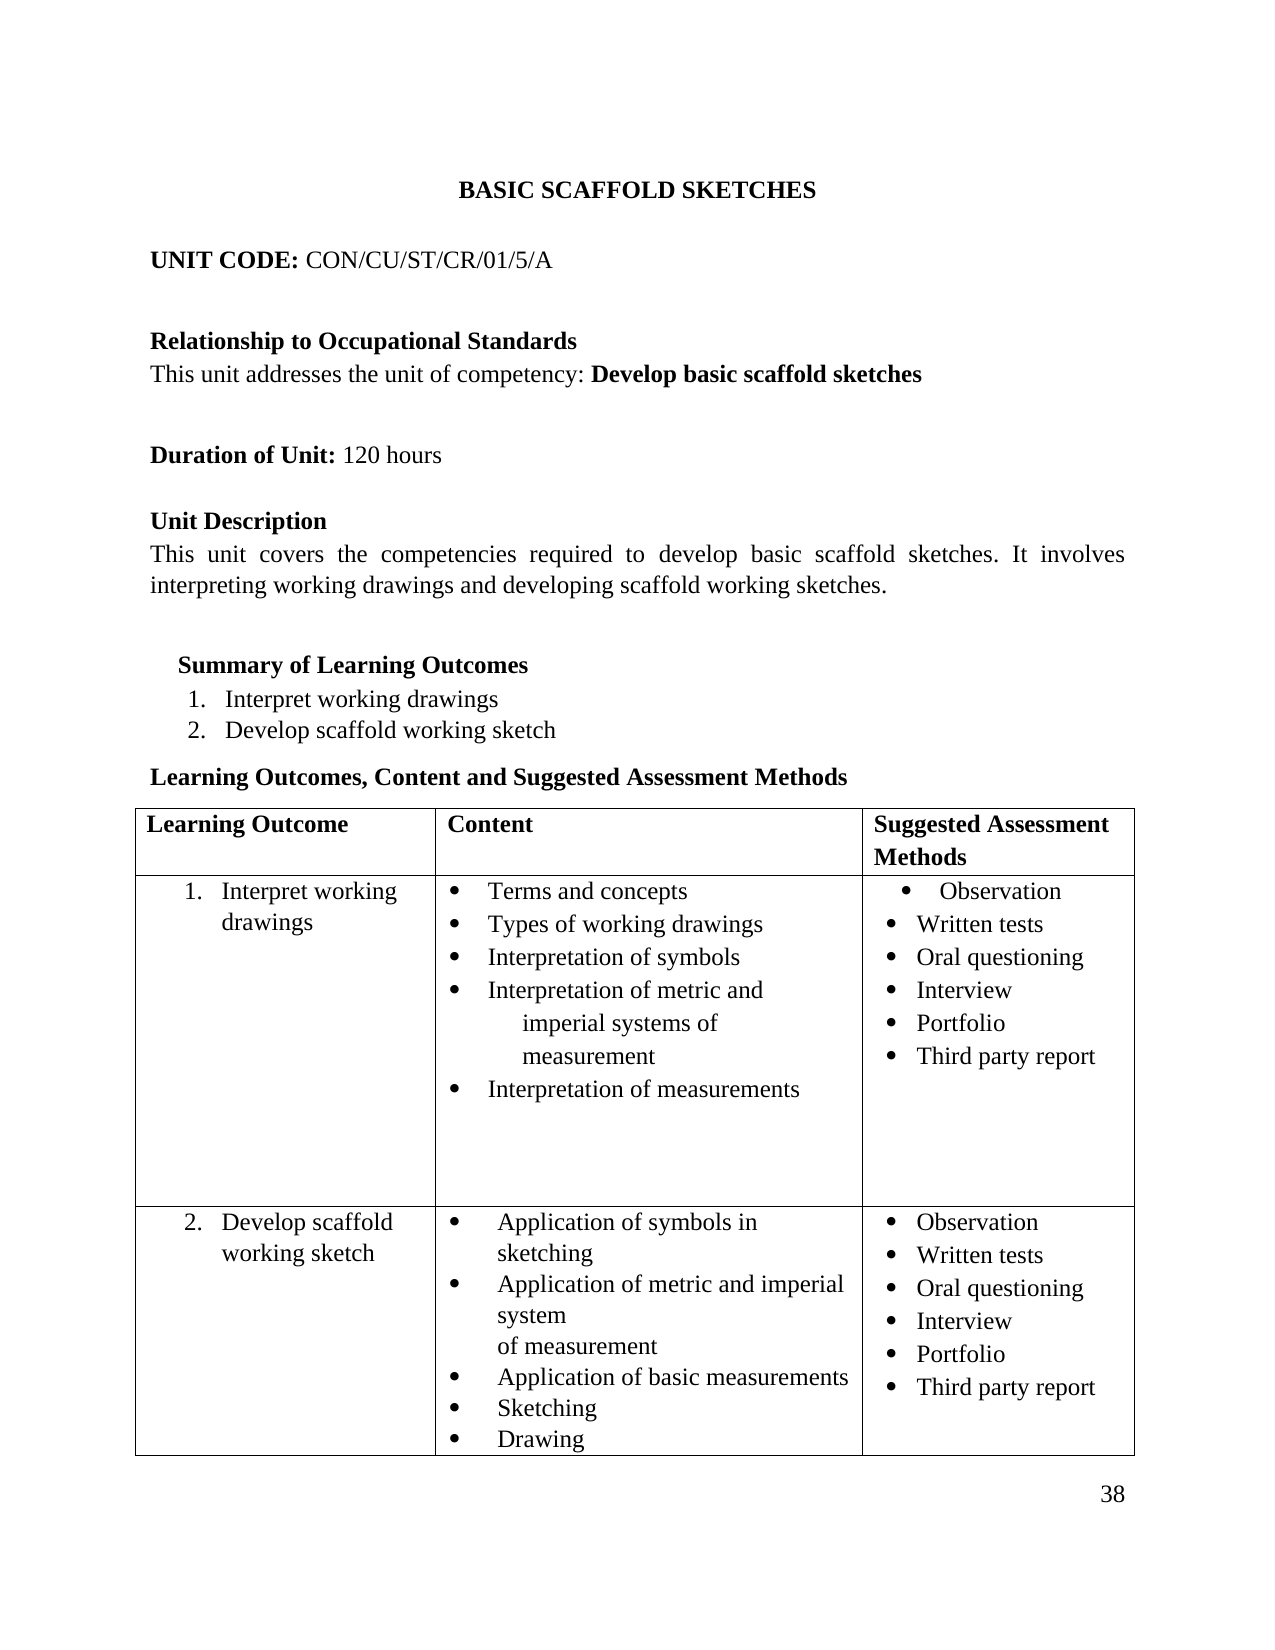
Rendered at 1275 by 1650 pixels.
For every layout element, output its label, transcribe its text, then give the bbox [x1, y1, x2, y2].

text UNIT CODE: CON/CU/ST/CR/01/5/A [150, 245, 1125, 274]
table_cell Interpret working drawings [136, 876, 435, 1206]
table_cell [136, 1207, 435, 1455]
text Relationship to Occupational Standards [150, 326, 1125, 355]
table_cell Terms and concepts Types of working drawings Interpretation of symbols Interpretation of metric and imperial systems of measurement Interpretation of measurements [436, 876, 862, 1206]
text Learning Outcomes, Content and Suggested Assessment Methods [150, 762, 1125, 791]
table_cell Observation Written tests Oral questioning Interview Portfolio Third party report [863, 876, 1134, 1206]
table_header Suggested Assessment Methods [863, 809, 1134, 875]
table_header Content [436, 809, 862, 875]
text This unit addresses the unit of competency: Develop basic scaffold sketches [150, 359, 1125, 388]
list Interpret working drawings [187, 684, 1125, 712]
text This unit covers the competencies required to develop basic scaffold sketches. It involves interpreting working drawings and developing scaffold working sketches. [150, 539, 1125, 599]
table_header Learning Outcome [136, 809, 435, 875]
text Duration of Unit: 120 hours [150, 440, 1125, 468]
text Summary of Learning Outcomes [178, 651, 1117, 679]
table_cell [436, 1207, 862, 1455]
text Unit Description [150, 506, 1125, 534]
list Develop scaffold working sketch [187, 715, 1125, 743]
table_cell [863, 1207, 1134, 1455]
subtitle BASIC SCAFFOLD SKETCHES [150, 175, 1125, 204]
